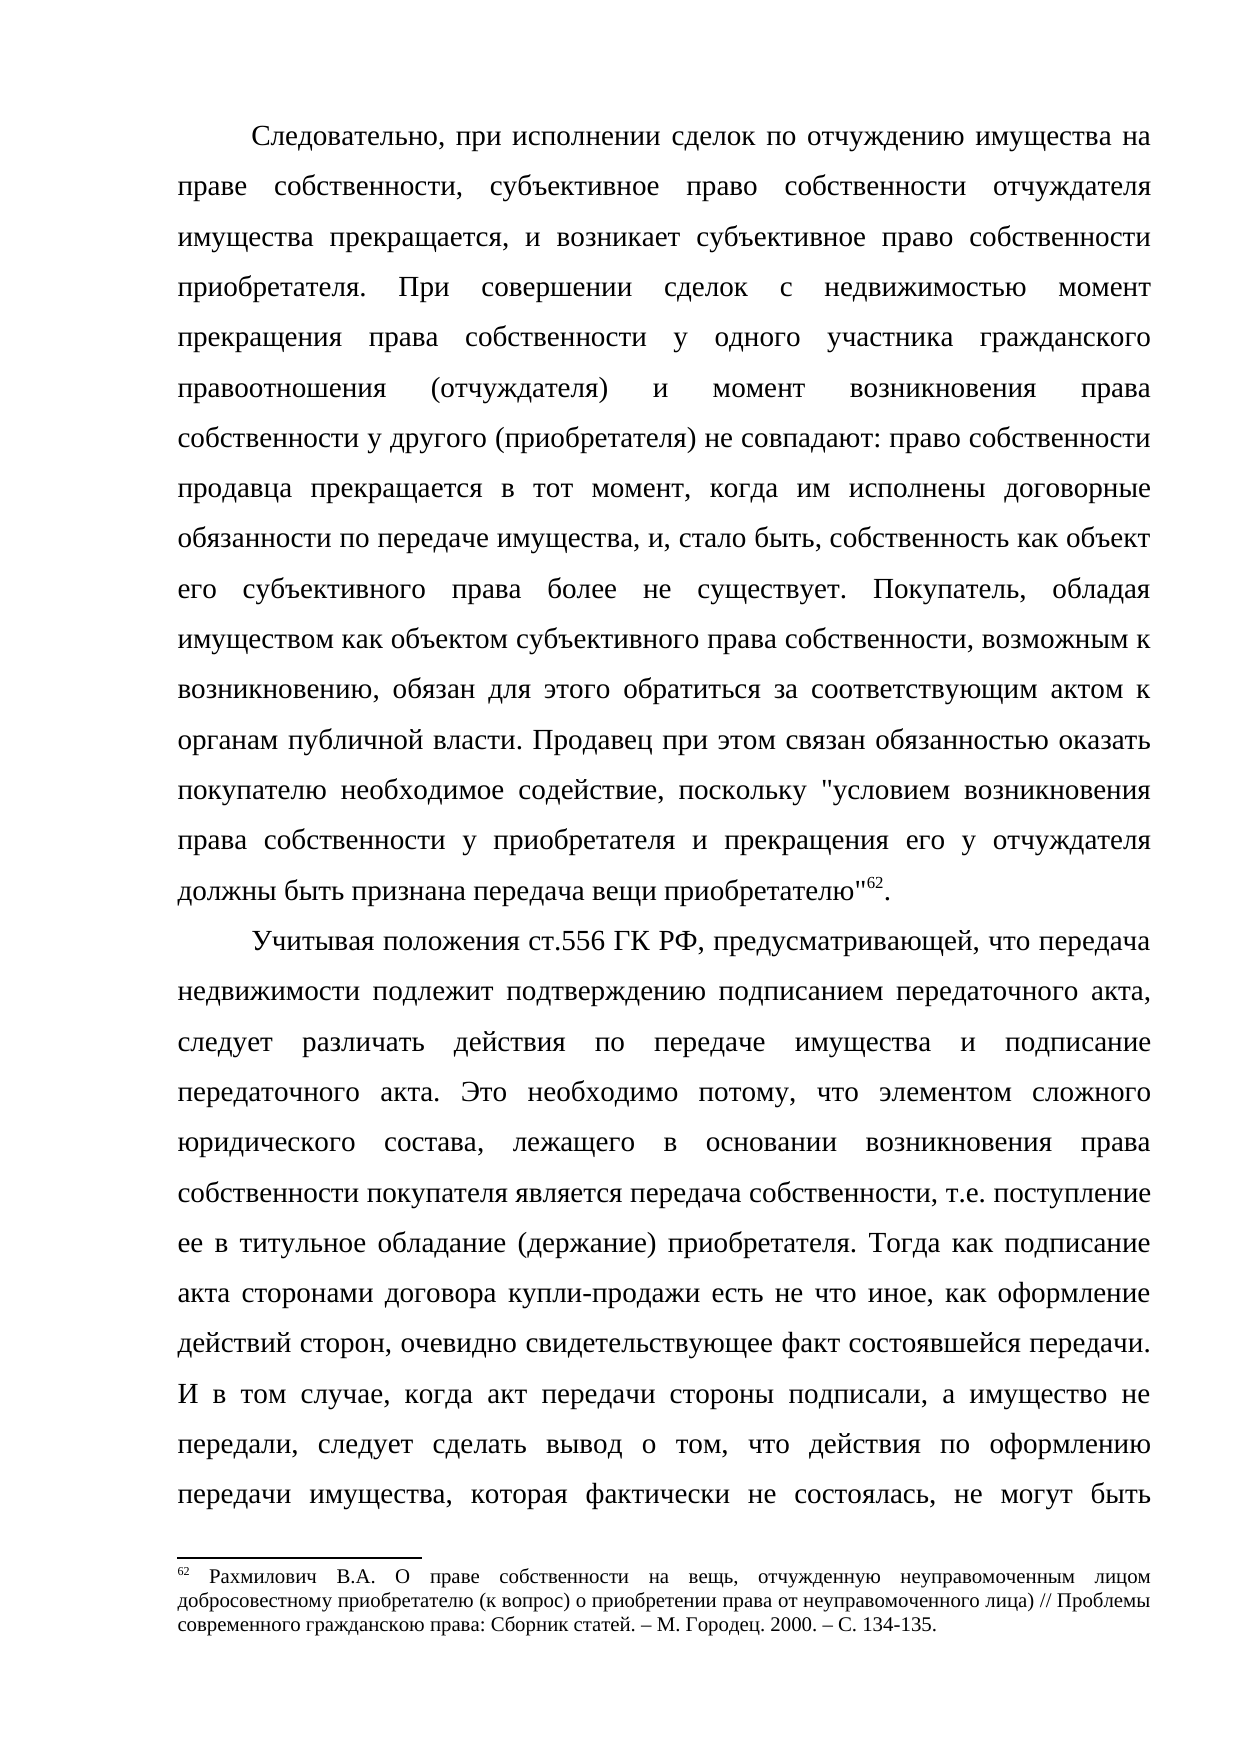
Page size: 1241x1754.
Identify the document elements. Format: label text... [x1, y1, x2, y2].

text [177, 923, 1152, 1510]
text Следовательно, при исполнении сделок по отчуждению имущества на праве собственности, субъективное право собственности отчуждателя имущества прекращается, и возникает субъективное право собственности приобретателя. При совершении сделок с недвижимостью момент прекращения права собственности у одного участника гражданского правоотношения (отчуждателя) и момент возникновения права собственности у другого (приобретателя) не совпадают: право собственности продавца прекращается в тот момент, когда им исполнены договорные обязанности по передаче имущества, и, стало быть, собственность как объект его субъективного права более не существует. Покупатель, обладая имуществом как объектом субъективного права собственности, возможным к возникновению, обязан для этого обратиться за соответствующим актом к органам публичной власти. Продавец при этом связан обязанностью оказать покупателю необходимое содействие, поскольку "условием возникновения права собственности у приобретателя и прекращения его у отчуждателя должны быть признана передача вещи приобретателю". [177, 118, 1152, 906]
